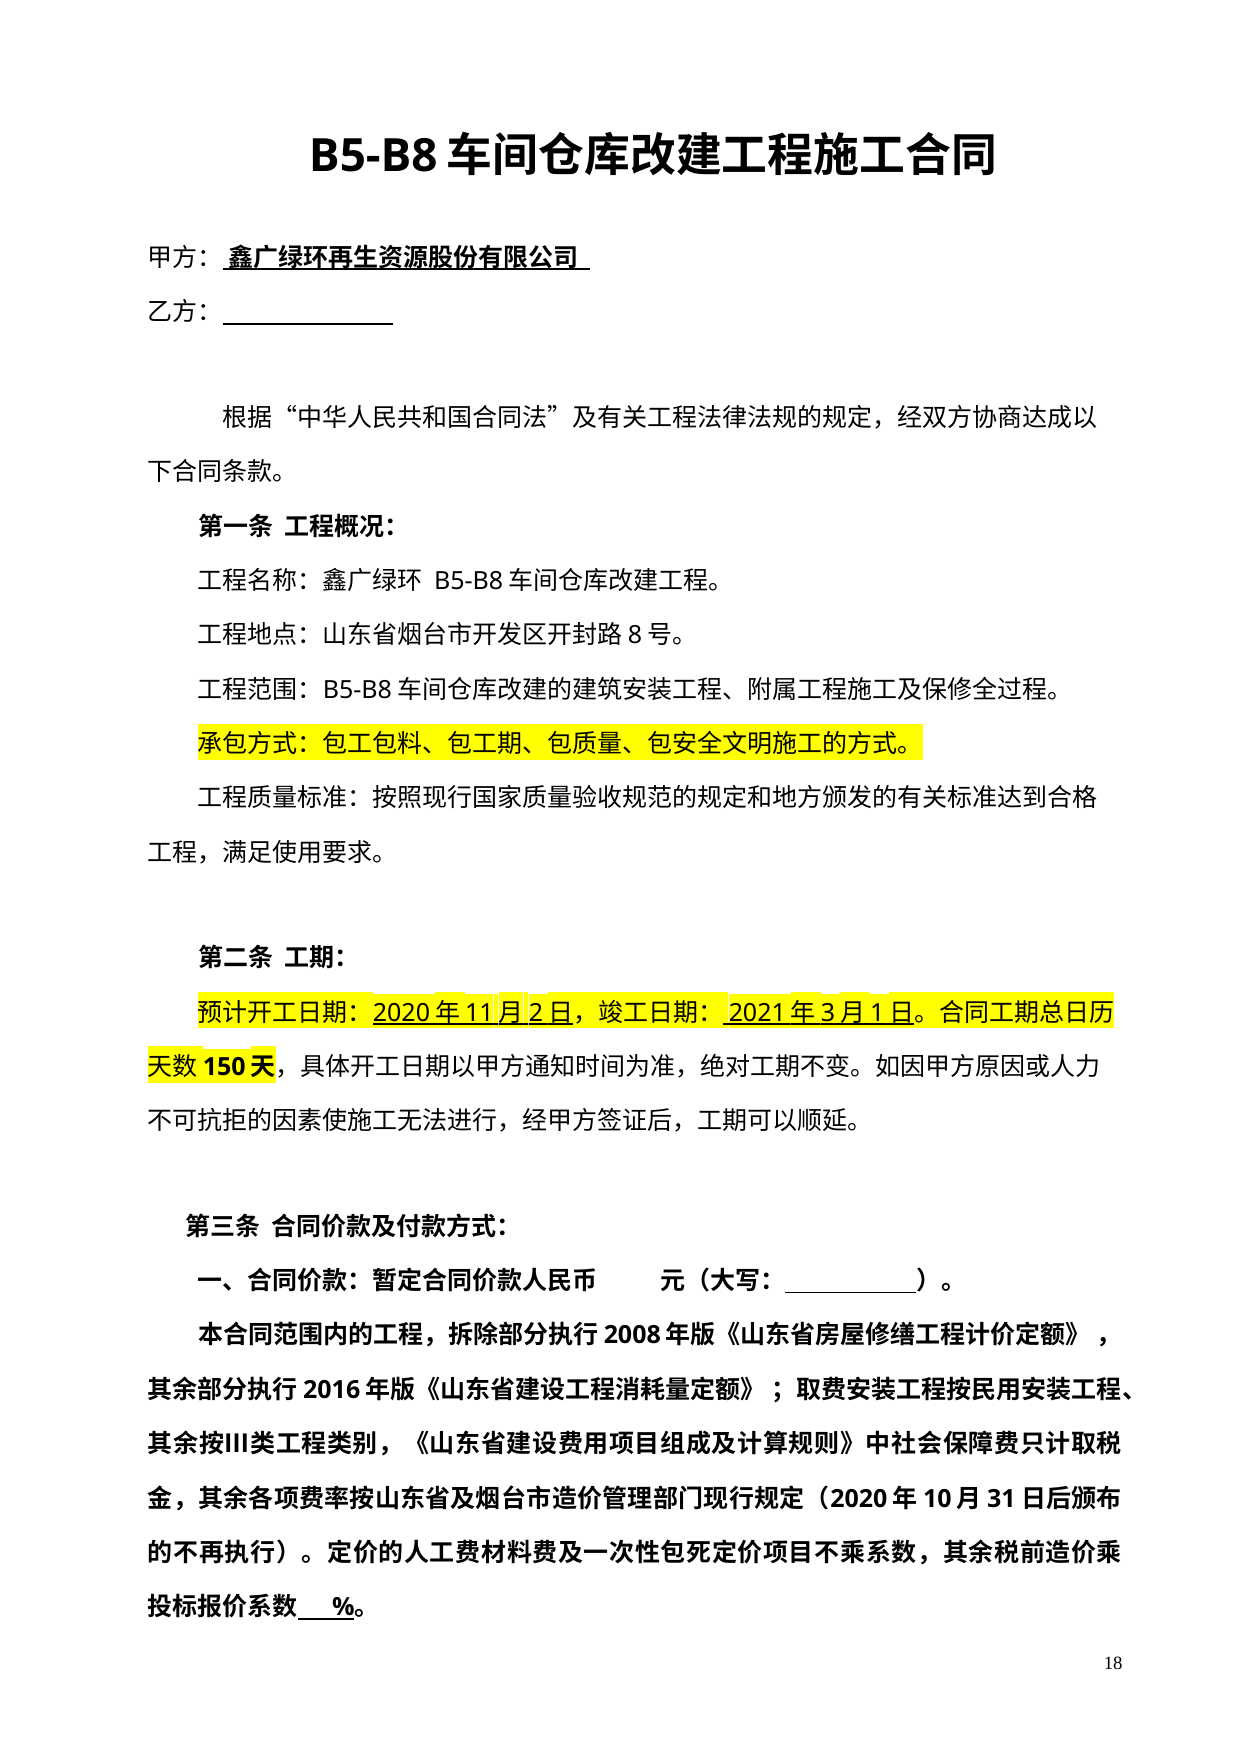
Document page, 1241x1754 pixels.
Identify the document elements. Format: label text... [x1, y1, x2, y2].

text 预计开工日期：2020年11月2日，竣工日期： 2021年3月1日。合同工期总日历天数150天，具体开工日期以甲方通知时间为准，绝对工期不变。如因甲方原因或人力不可抗拒的因素使施工无法进行，经甲方签证后，工期可以顺延。 [148, 992, 1122, 1137]
text 本合同范围内的工程，拆除部分执行2008年版《山东省房屋修缮工程计价定额》 ，其余部分执行2016年版《山东省建设工程消耗量定额》 ；取费安装工程按民用安装工程、其余按Ⅲ类工程类别，《山东省建设费用项目组成及计算规则》中社会保障费只计取税金，其余各项费率按山东省及烟台市造价管理部门现行规定（2020年10月31日后颁布的不再执行）。定价的人工费材料费及一次性包死定价项目不乘系数，其余税前造价乘投标报价系数 %。 [148, 1315, 1122, 1623]
text 工程名称：鑫广绿环 B5-B8车间仓库改建工程。 [148, 560, 1122, 597]
text 承包方式：包工包料、包工期、包质量、包安全文明施工的方式。 [198, 723, 1122, 760]
text 工程范围：B5-B8车间仓库改建的建筑安装工程、附属工程施工及保修全过程。 [148, 669, 1122, 705]
text 甲方： 鑫广绿环再生资源股份有限公司 [148, 237, 1122, 274]
text 乙方： [148, 292, 1122, 328]
text 一、合同价款：暂定合同价款人民币 元（大写： ）。 [185, 1261, 1122, 1297]
text B5-B8车间仓库改建工程施工合同 [148, 118, 1122, 185]
text 工程质量标准：按照现行国家质量验收规范的规定和地方颁发的有关标准达到合格工程，满足使用要求。 [148, 778, 1122, 868]
text 根据“中华人民共和国合同法”及有关工程法律法规的规定，经双方协商达成以下合同条款。 [148, 397, 1122, 488]
text 工程地点：山东省烟台市开发区开封路8号。 [148, 615, 1122, 651]
text 第一条 工程概况： [148, 506, 1122, 542]
text 第三条 合同价款及付款方式： [185, 1206, 1122, 1242]
text 第二条 工期： [148, 938, 1122, 974]
